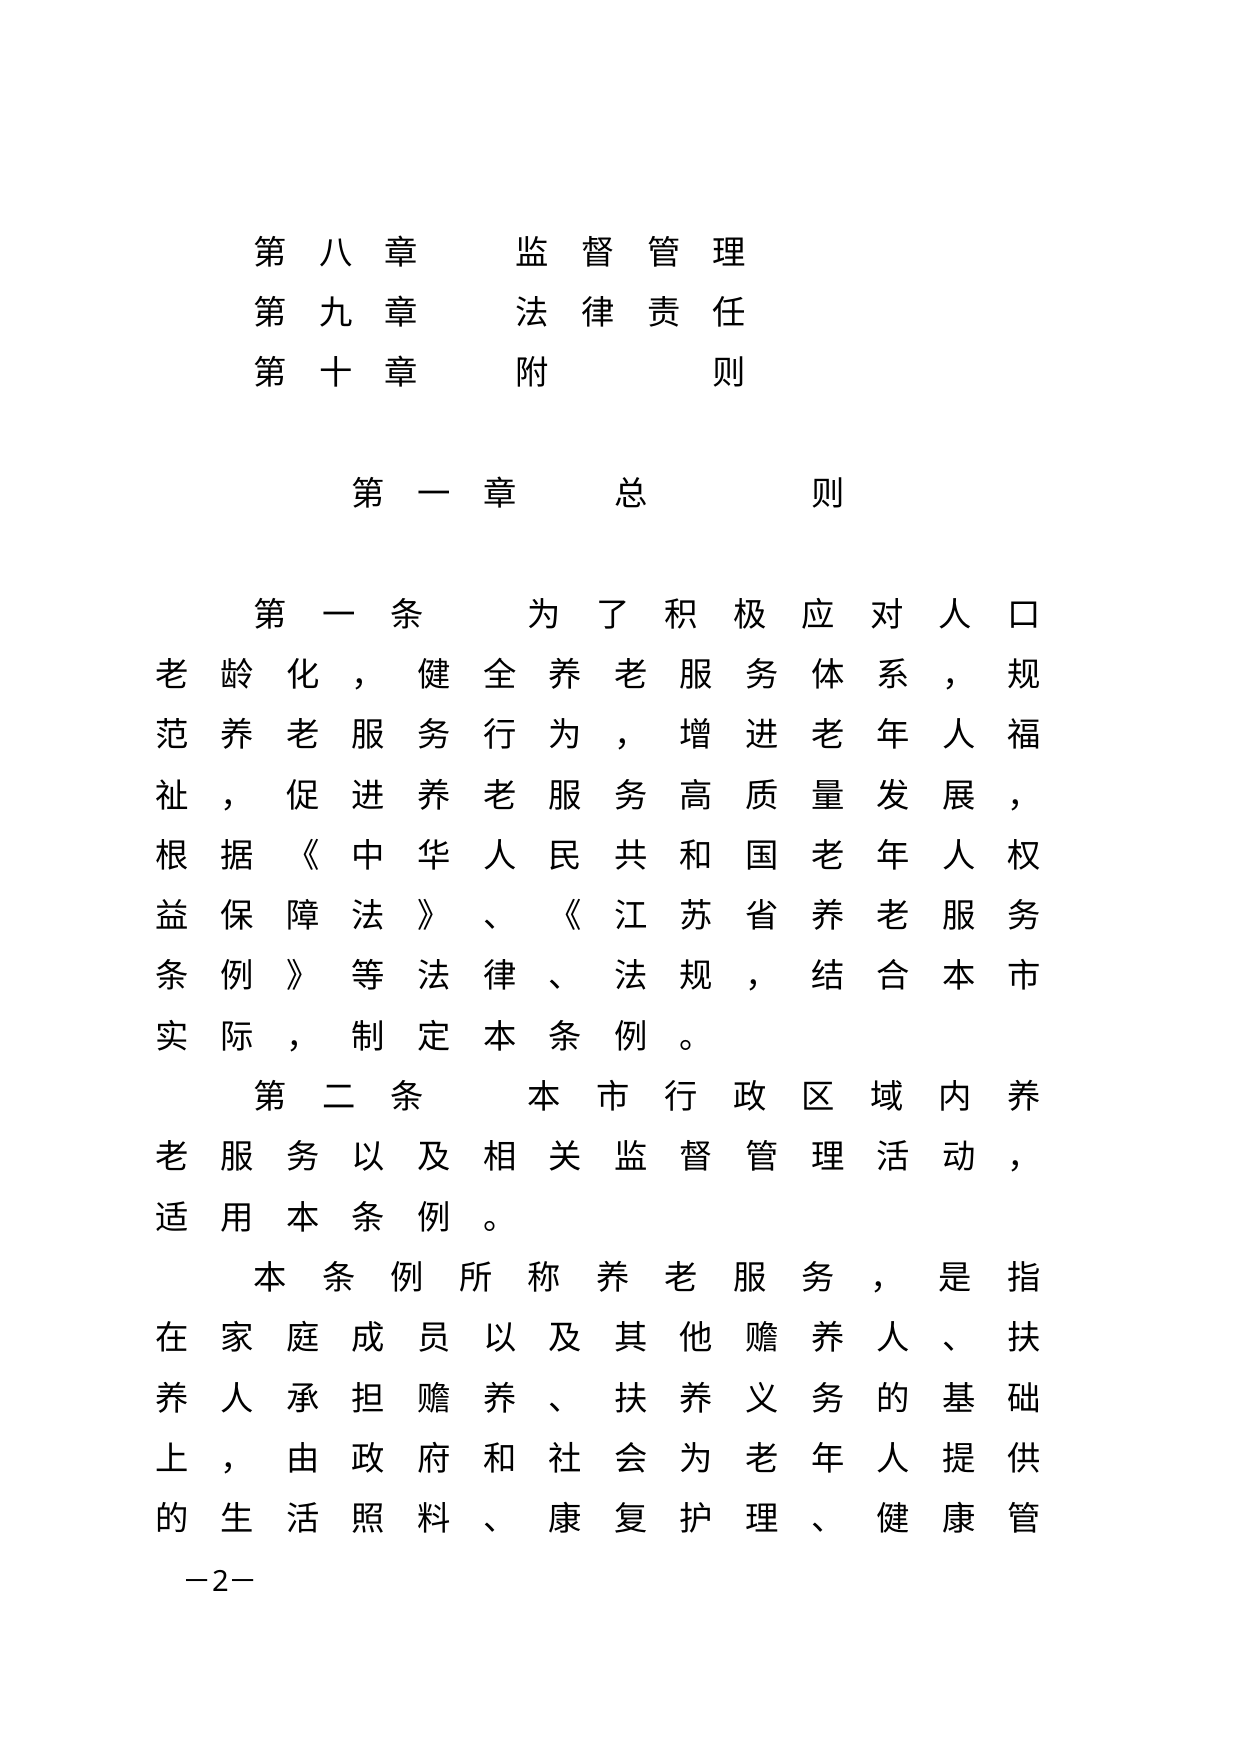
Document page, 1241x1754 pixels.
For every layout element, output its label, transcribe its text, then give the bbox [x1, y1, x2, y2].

text 第十章 附 则 [221, 340, 1073, 400]
text 第一章 总 则 [155, 461, 1073, 521]
text 第一条 为了积极应对人口老龄化，健全养老服务体系，规范养老服务行为，增进老年人福祉，促进养老服务高质量发展，根据《中华人民共和国老年人权益保障法》、《江苏省养老服务条例》等法律、法规，结合本市实际，制定本条例。 [155, 581, 1073, 1064]
text 第二条 本市行政区域内养老服务以及相关监督管理活动，适用本条例。 [155, 1064, 1073, 1245]
text 本条例所称养老服务，是指在家庭成员以及其他赡养人、扶养人承担赡养、扶养义务的基础上，由政府和社会为老年人提供的生活照料、康复护理、健康管理、精神慰藉、紧急救援、安宁疗护等服务。 [155, 1245, 1073, 1546]
text 第九章 法律责任 [221, 280, 1073, 340]
text 第八章 监督管理 [221, 219, 1073, 280]
